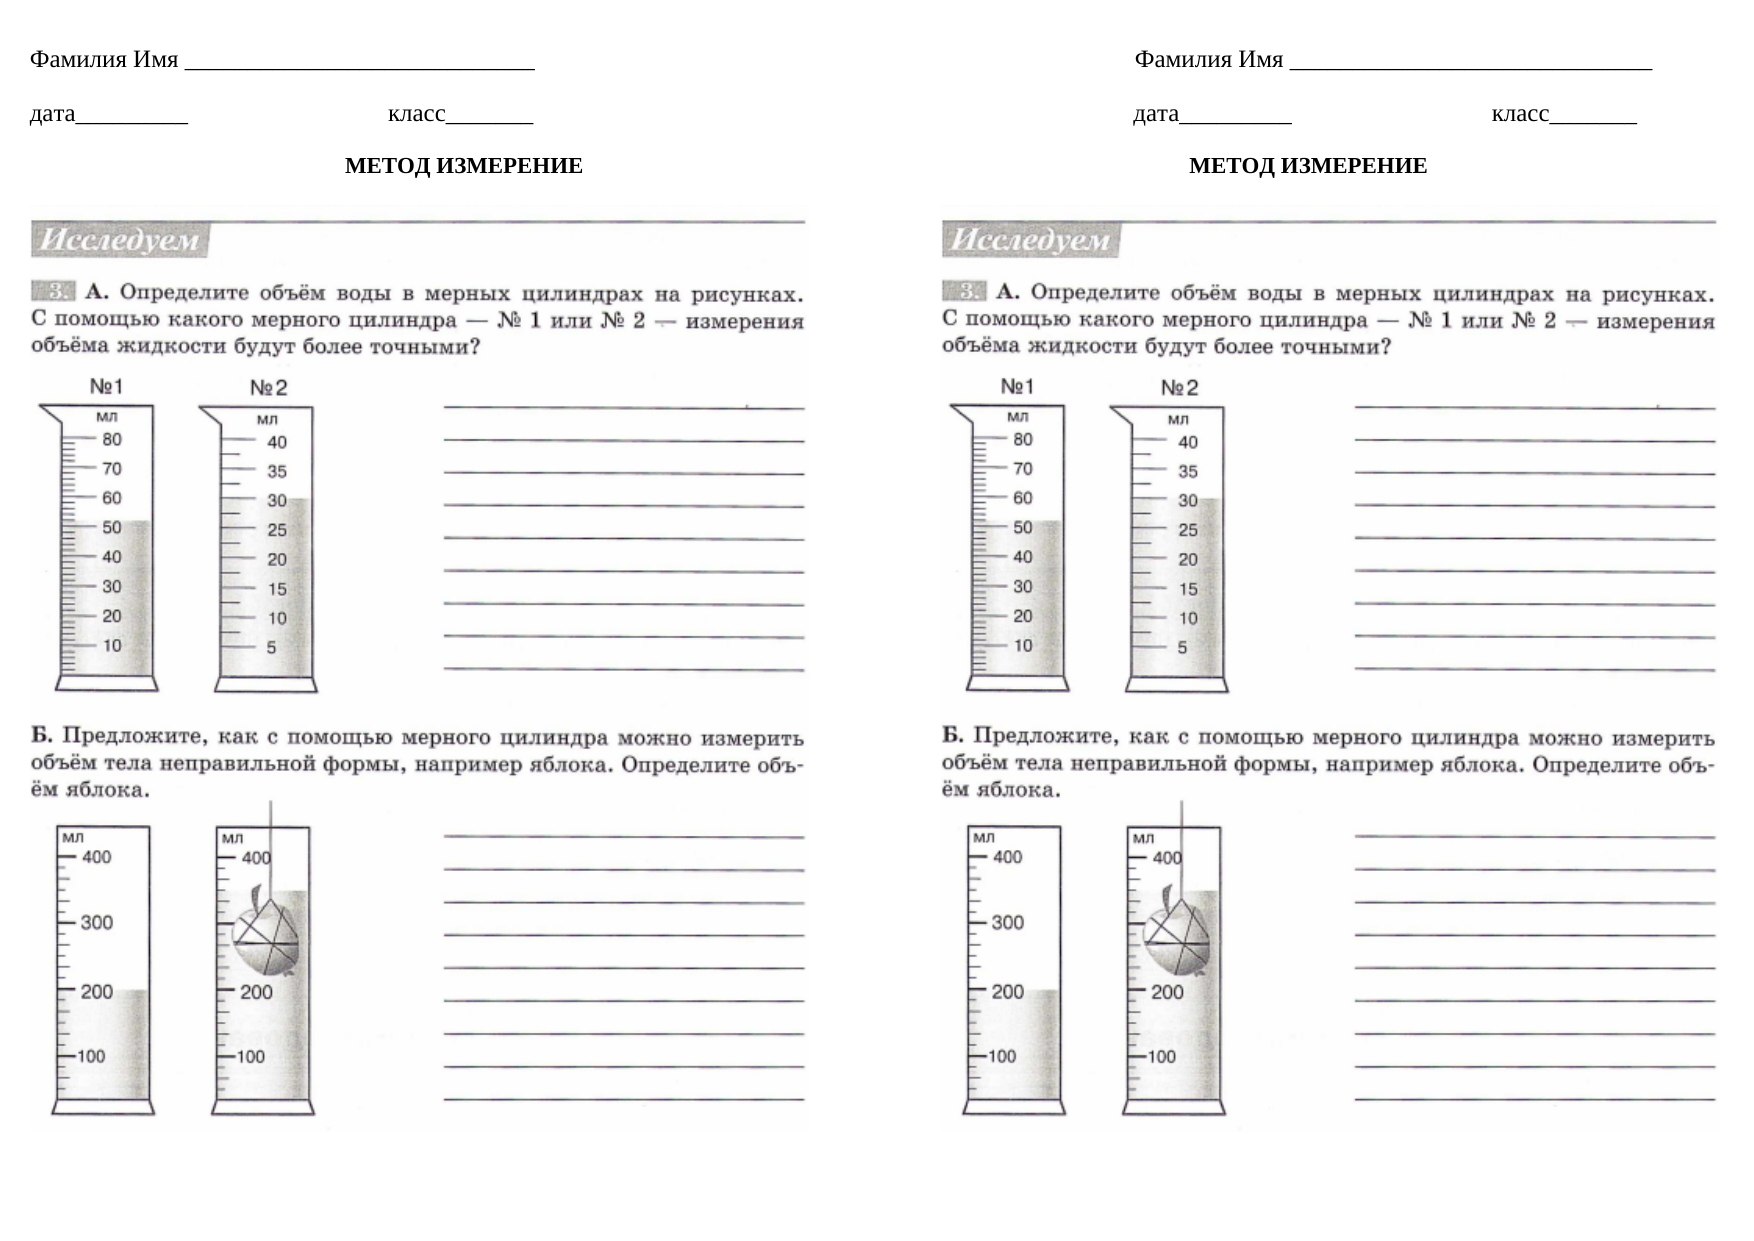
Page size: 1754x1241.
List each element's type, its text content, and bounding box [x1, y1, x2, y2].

text дата_________ класс_______ дата_________ класс_______ [29, 98, 1713, 127]
picture [29, 205, 810, 1132]
picture [940, 205, 1721, 1132]
text Фамилия Имя ____________________________ Фамилия Имя _____________________________ [29, 44, 1713, 73]
text МЕТОД ИЗМЕРЕНИЕ МЕТОД ИЗМЕРЕНИЕ [29, 152, 1713, 178]
